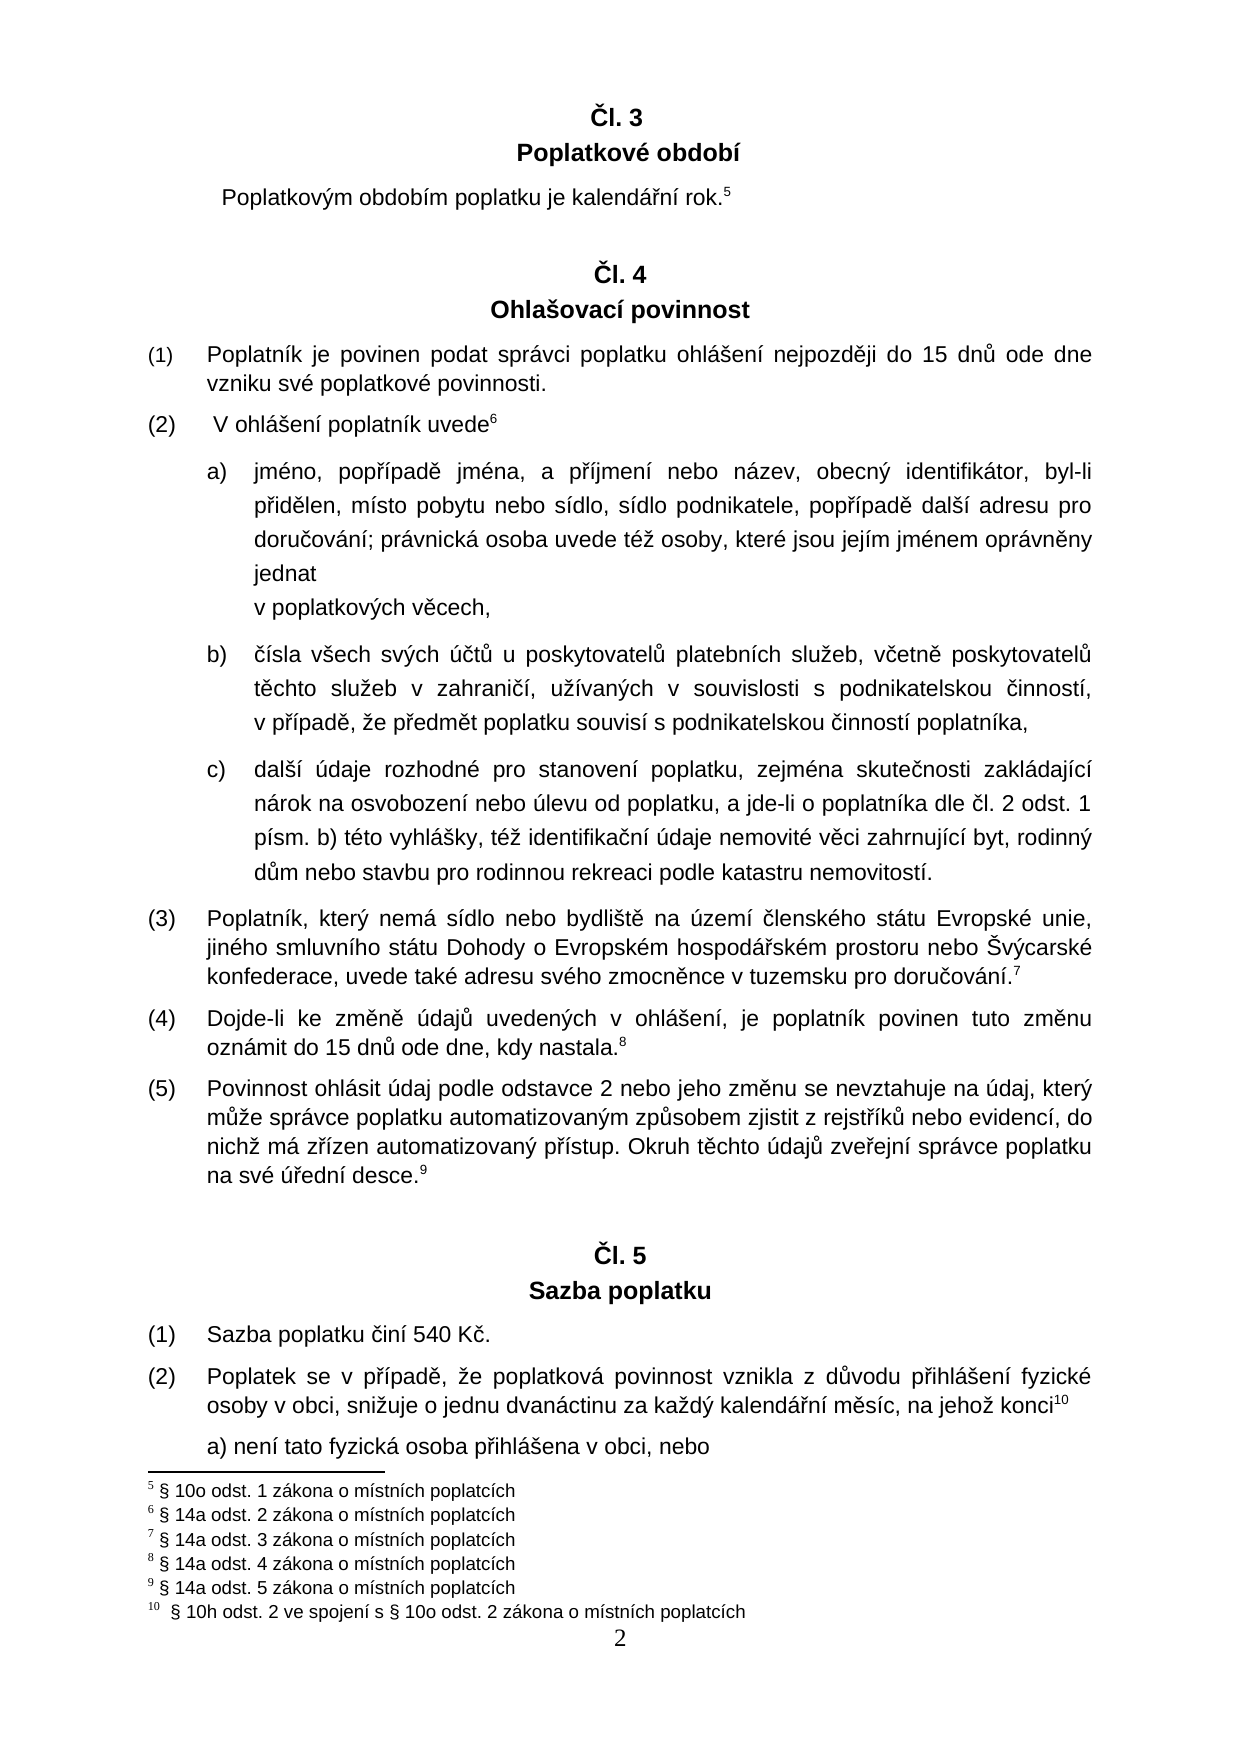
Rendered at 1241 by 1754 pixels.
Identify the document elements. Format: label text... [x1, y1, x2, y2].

text Poplatkovým obdobím poplatku je kalendářní rok. [148, 184, 1093, 210]
text Čl. 5 [148, 1241, 1093, 1269]
text a) není tato fyzická osoba přihlášena v obci, nebo [207, 1433, 1093, 1459]
text Sazba poplatku [148, 1276, 1093, 1304]
list V ohlášení poplatník uvede [148, 411, 1093, 437]
text Poplatkové období [510, 138, 1093, 167]
list jméno, popřípadě jména, a příjmení nebo název, obecný identifikátor, byl-li přidělen, místo pobytu nebo sídlo, sídlo podnikatele, popřípadě další adresu pro doručování; právnická osoba uvede též osoby, které jsou jejím jménem oprávněny jednat v poplatkových věcech, [207, 458, 1093, 621]
list Poplatník, který nemá sídlo nebo bydliště na území členského státu Evropské unie, jiného smluvního státu Dohody o Evropském hospodářském prostoru nebo Švýcarské konfederace, uvede také adresu svého zmocněnce v tuzemsku pro doručování. [148, 905, 1093, 989]
list Poplatek se v případě, že poplatková povinnost vznikla z důvodu přihlášení fyzické osoby v obci, snižuje o jednu dvanáctinu za každý kalendářní měsíc, na jehož konci [148, 1363, 1093, 1418]
text Ohlašovací povinnost [148, 295, 1093, 324]
list další údaje rozhodné pro stanovení poplatku, zejména skutečnosti zakládající nárok na osvobození nebo úlevu od poplatku, a jde-li o poplatníka dle čl. 2 odst. 1 písm. b) této vyhlášky, též identifikační údaje nemovité věci zahrnující byt, rodinný dům nebo stavbu pro rodinnou rekreaci podle katastru nemovitostí. [207, 756, 1093, 885]
list Sazba poplatku činí 540 Kč. [148, 1321, 1093, 1348]
list Dojde-li ke změně údajů uvedených v ohlášení, je poplatník povinen tuto změnu oznámit do 15 dnů ode dne, kdy nastala. [148, 1004, 1093, 1060]
list čísla všech svých účtů u poskytovatelů platebních služeb, včetně poskytovatelů těchto služeb v zahraničí, užívaných v souvislosti s podnikatelskou činností, v případě, že předmět poplatku souvisí s podnikatelskou činností poplatníka, [207, 641, 1093, 736]
list Poplatník je povinen podat správci poplatku ohlášení nejpozději do 15 dnů ode dne vzniku své poplatkové povinnosti. [148, 341, 1093, 396]
text Čl. 3 [583, 103, 1093, 132]
text Čl. 4 [148, 260, 1093, 289]
list Povinnost ohlásit údaj podle odstavce 2 nebo jeho změnu se nevztahuje na údaj, který může správce poplatku automatizovaným způsobem zjistit z rejstříků nebo evidencí, do nichž má zřízen automatizovaný přístup. Okruh těchto údajů zveřejní správce poplatku na své úřední desce. [148, 1075, 1093, 1188]
